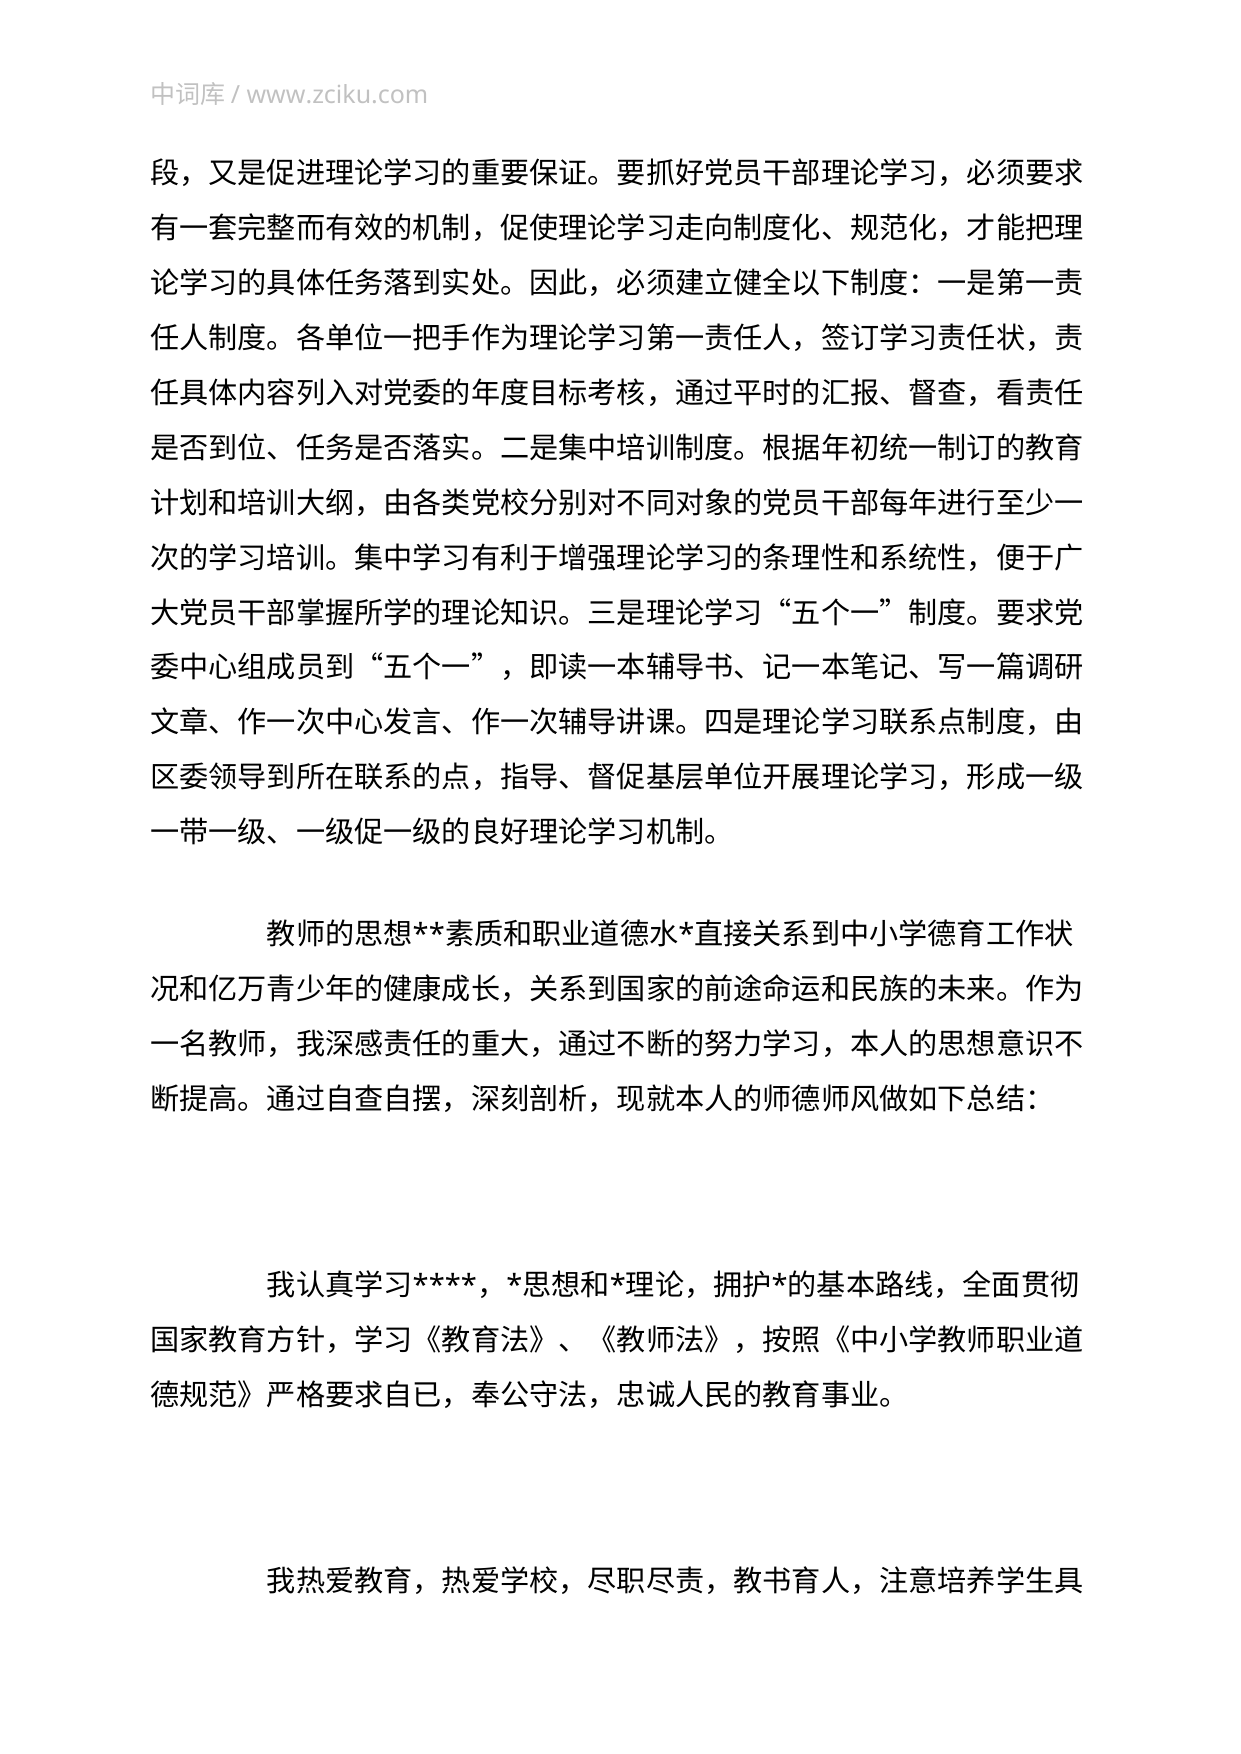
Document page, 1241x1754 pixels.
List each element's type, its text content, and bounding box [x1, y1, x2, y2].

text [150, 150, 1090, 851]
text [150, 1557, 1090, 1599]
text 我认真学习****，*思想和*理论，拥护*的基本路线，全面贯彻国家教育方针，学习《教育法》、《教师法》，按照《中小学教师职业道德规范》严格要求自已，奉公守法，忠诚人民的教育事业。 [150, 1261, 1090, 1413]
text 教师的思想**素质和职业道德水*直接关系到中小学德育工作状况和亿万青少年的健康成长，关系到国家的前途命运和民族的未来。作为一名教师，我深感责任的重大，通过不断的努力学习，本人的思想意识不断提高。通过自查自摆，深刻剖析，现就本人的师德师风做如下总结： [150, 911, 1090, 1118]
